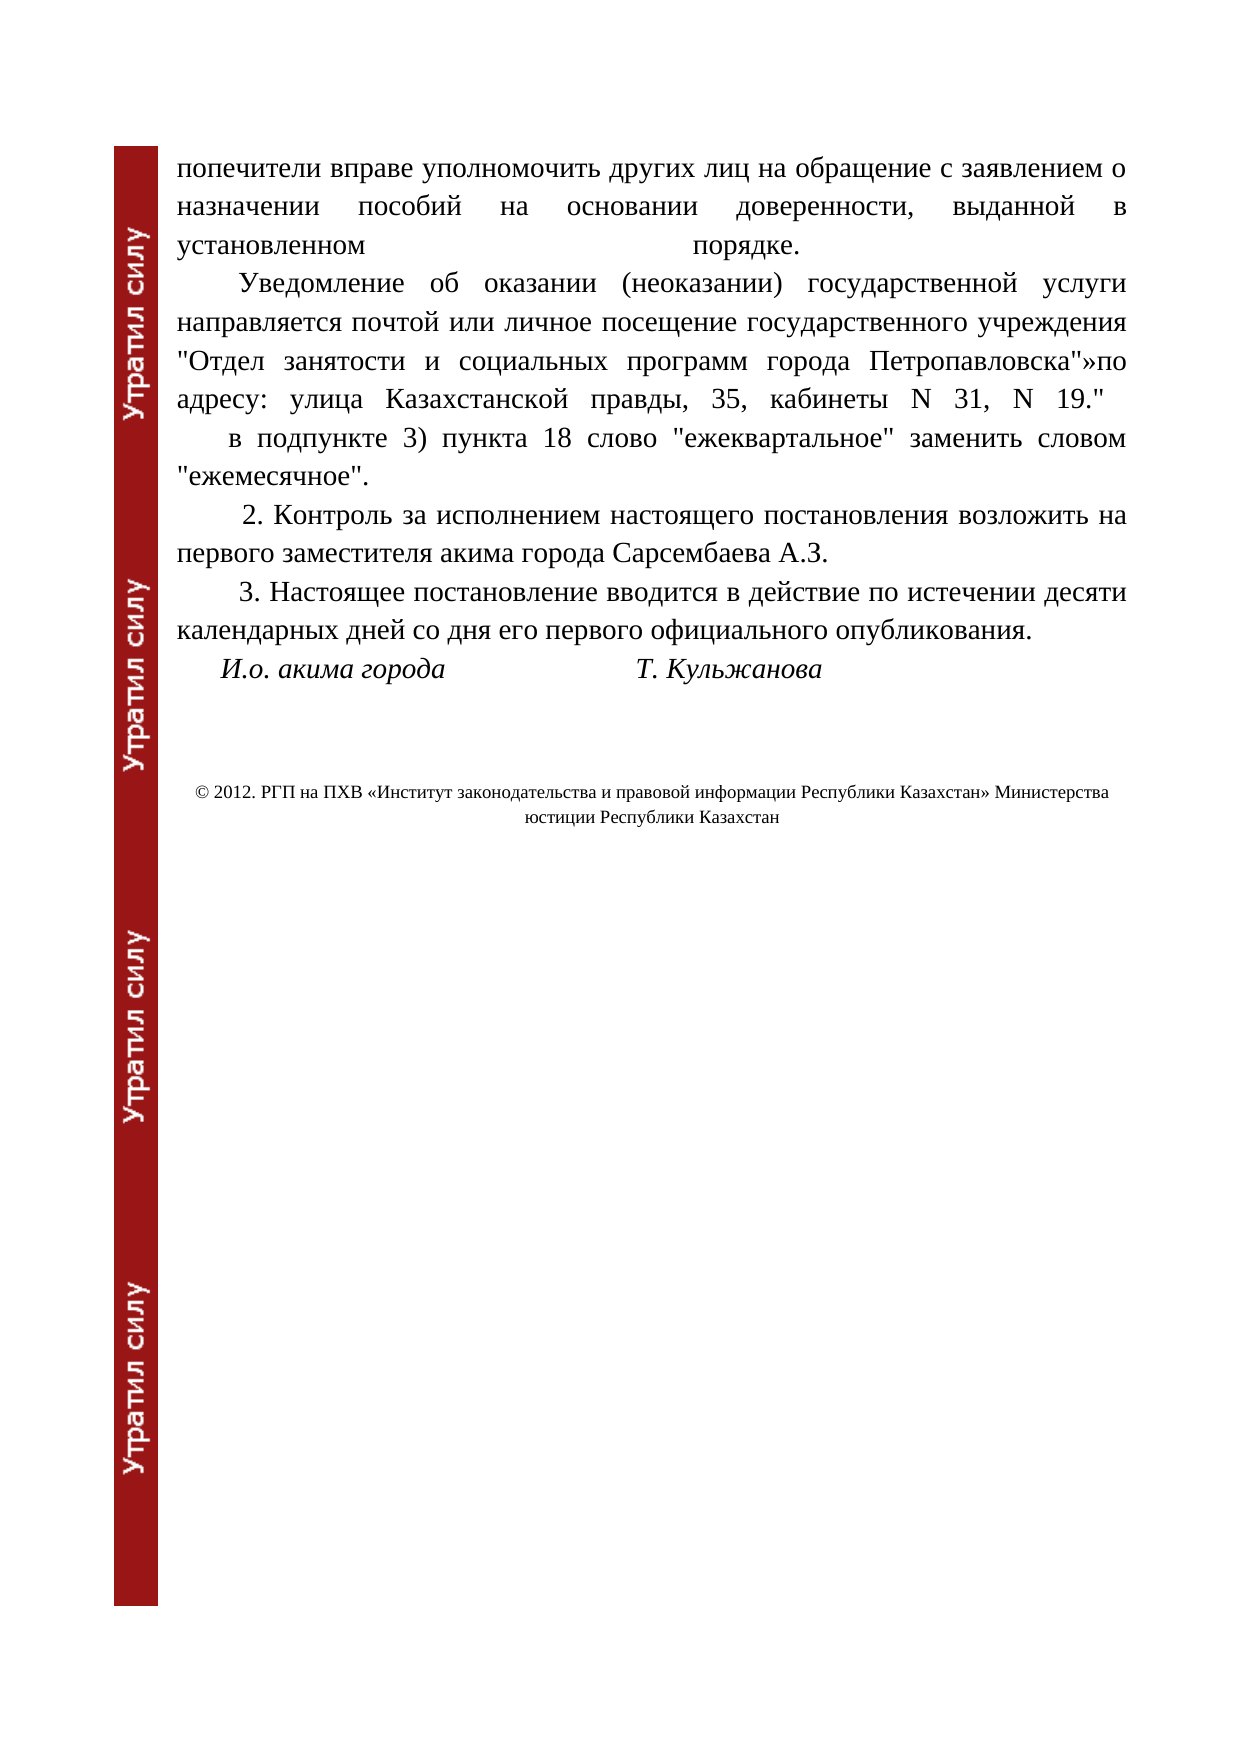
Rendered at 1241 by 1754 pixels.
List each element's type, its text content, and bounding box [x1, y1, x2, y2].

picture [114, 684, 158, 781]
text 2. Контроль за исполнением настоящего постановления возложить на первого заместителя акима города Сарсембаева А.З. [112, 497, 1128, 569]
picture [114, 646, 158, 651]
picture [114, 492, 158, 497]
text © 2012. РГП на ПХВ «Институт законодательства и правовой информации Республики Казахстан» Министерства юстиции Республики Казахстан [112, 781, 1128, 828]
picture [114, 828, 158, 1606]
text И.о. акима города Т. Кульжанова [112, 651, 1128, 684]
picture [114, 569, 158, 574]
text 3. Настоящее постановление вводится в действие по истечении десяти календарных дней со дня его первого официального опубликования. [112, 574, 1128, 646]
picture [114, 146, 158, 150]
